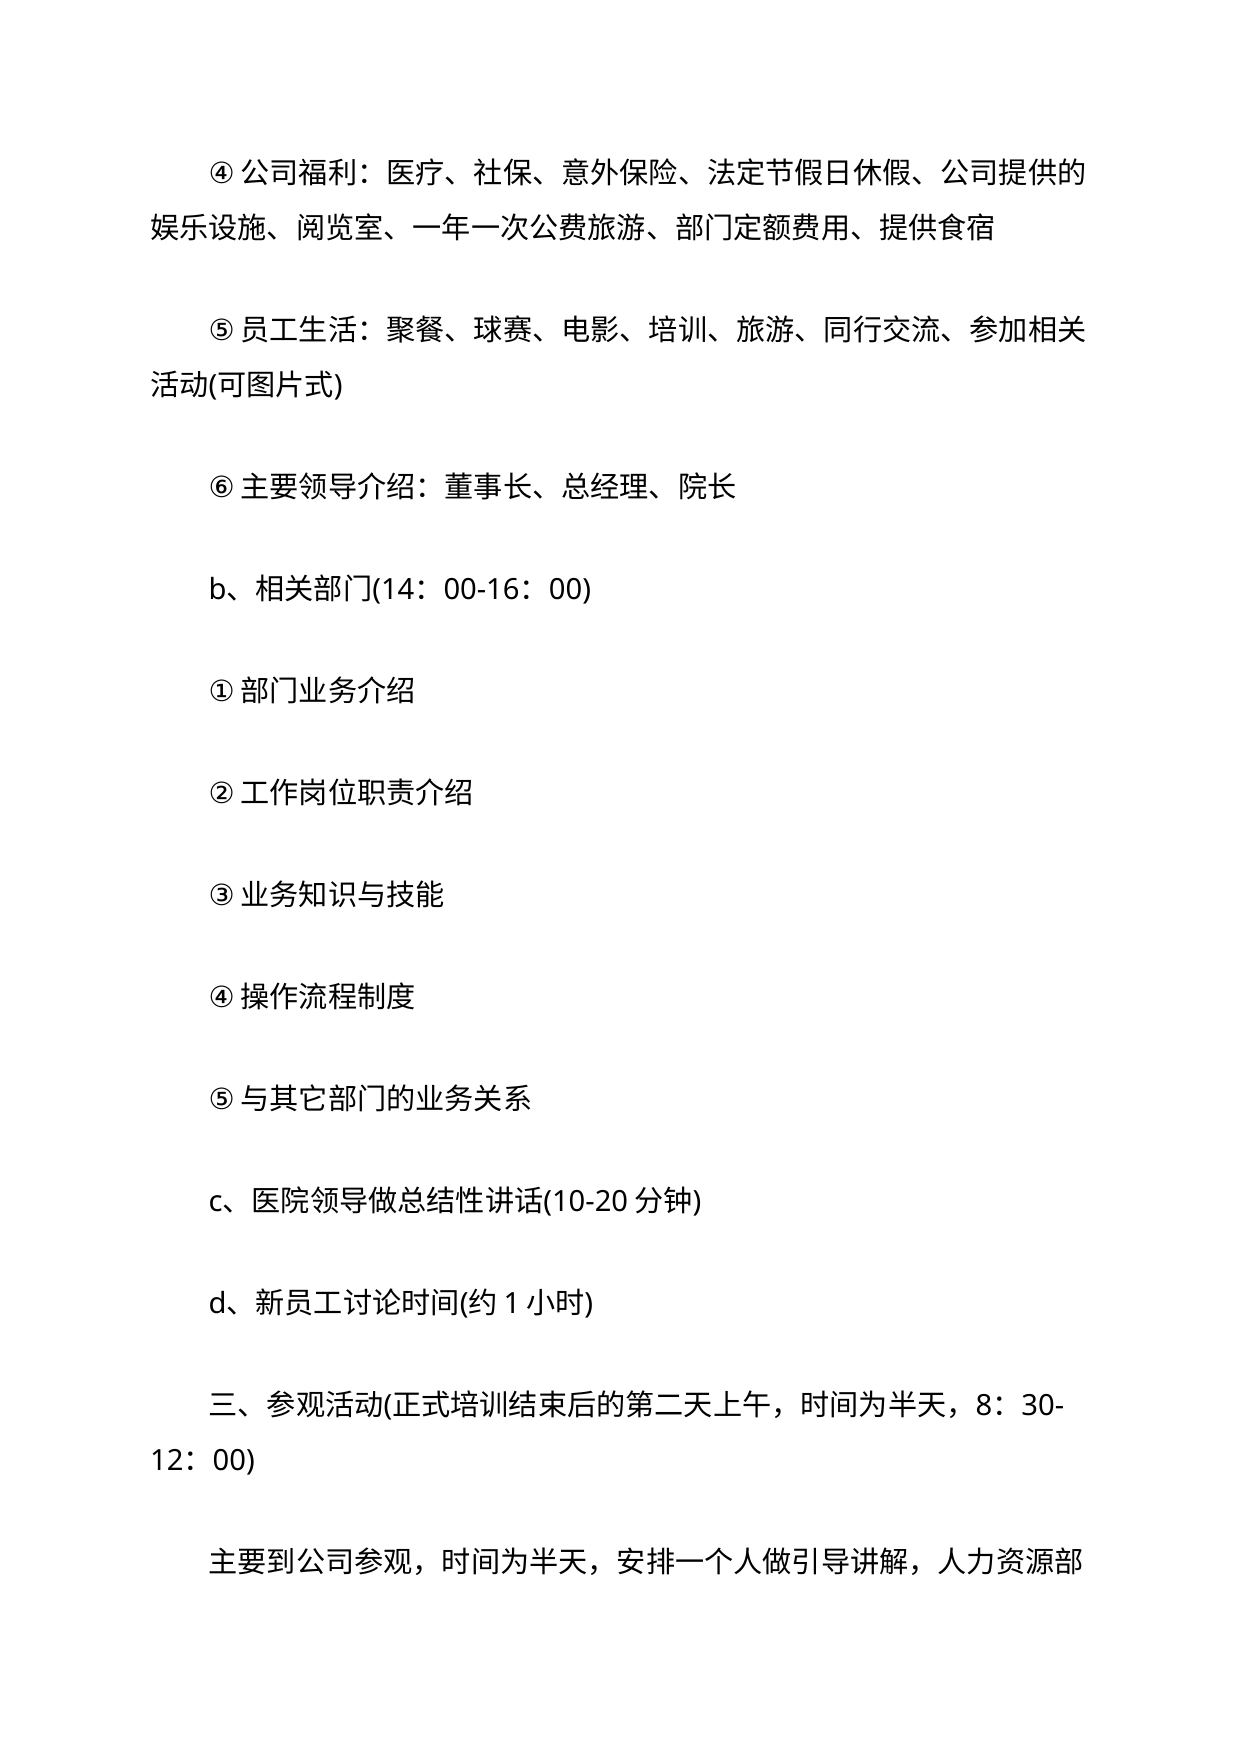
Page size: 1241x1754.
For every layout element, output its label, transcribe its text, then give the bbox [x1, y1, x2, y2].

text ④公司福利：医疗、社保、意外保险、法定节假日休假、公司提供的娱乐设施、阅览室、一年一次公费旅游、部门定额费用、提供食宿 [150, 150, 1090, 247]
text d、新员工讨论时间(约1小时) [150, 1279, 1090, 1322]
text ⑤员工生活：聚餐、球赛、电影、培训、旅游、同行交流、参加相关活动(可图片式) [150, 307, 1090, 404]
text ①部门业务介绍 [150, 668, 1090, 710]
text 三、参观活动(正式培训结束后的第二天上午，时间为半天，8：30-12：00) [150, 1382, 1090, 1479]
text c、医院领导做总结性讲话(10-20分钟) [150, 1178, 1090, 1220]
text ⑥主要领导介绍：董事长、总经理、院长 [150, 464, 1090, 506]
text ③业务知识与技能 [150, 872, 1090, 914]
text ④操作流程制度 [150, 974, 1090, 1016]
text ⑤与其它部门的业务关系 [150, 1076, 1090, 1118]
text b、相关部门(14：00-16：00) [150, 566, 1090, 608]
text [150, 1538, 1090, 1581]
text ②工作岗位职责介绍 [150, 770, 1090, 812]
